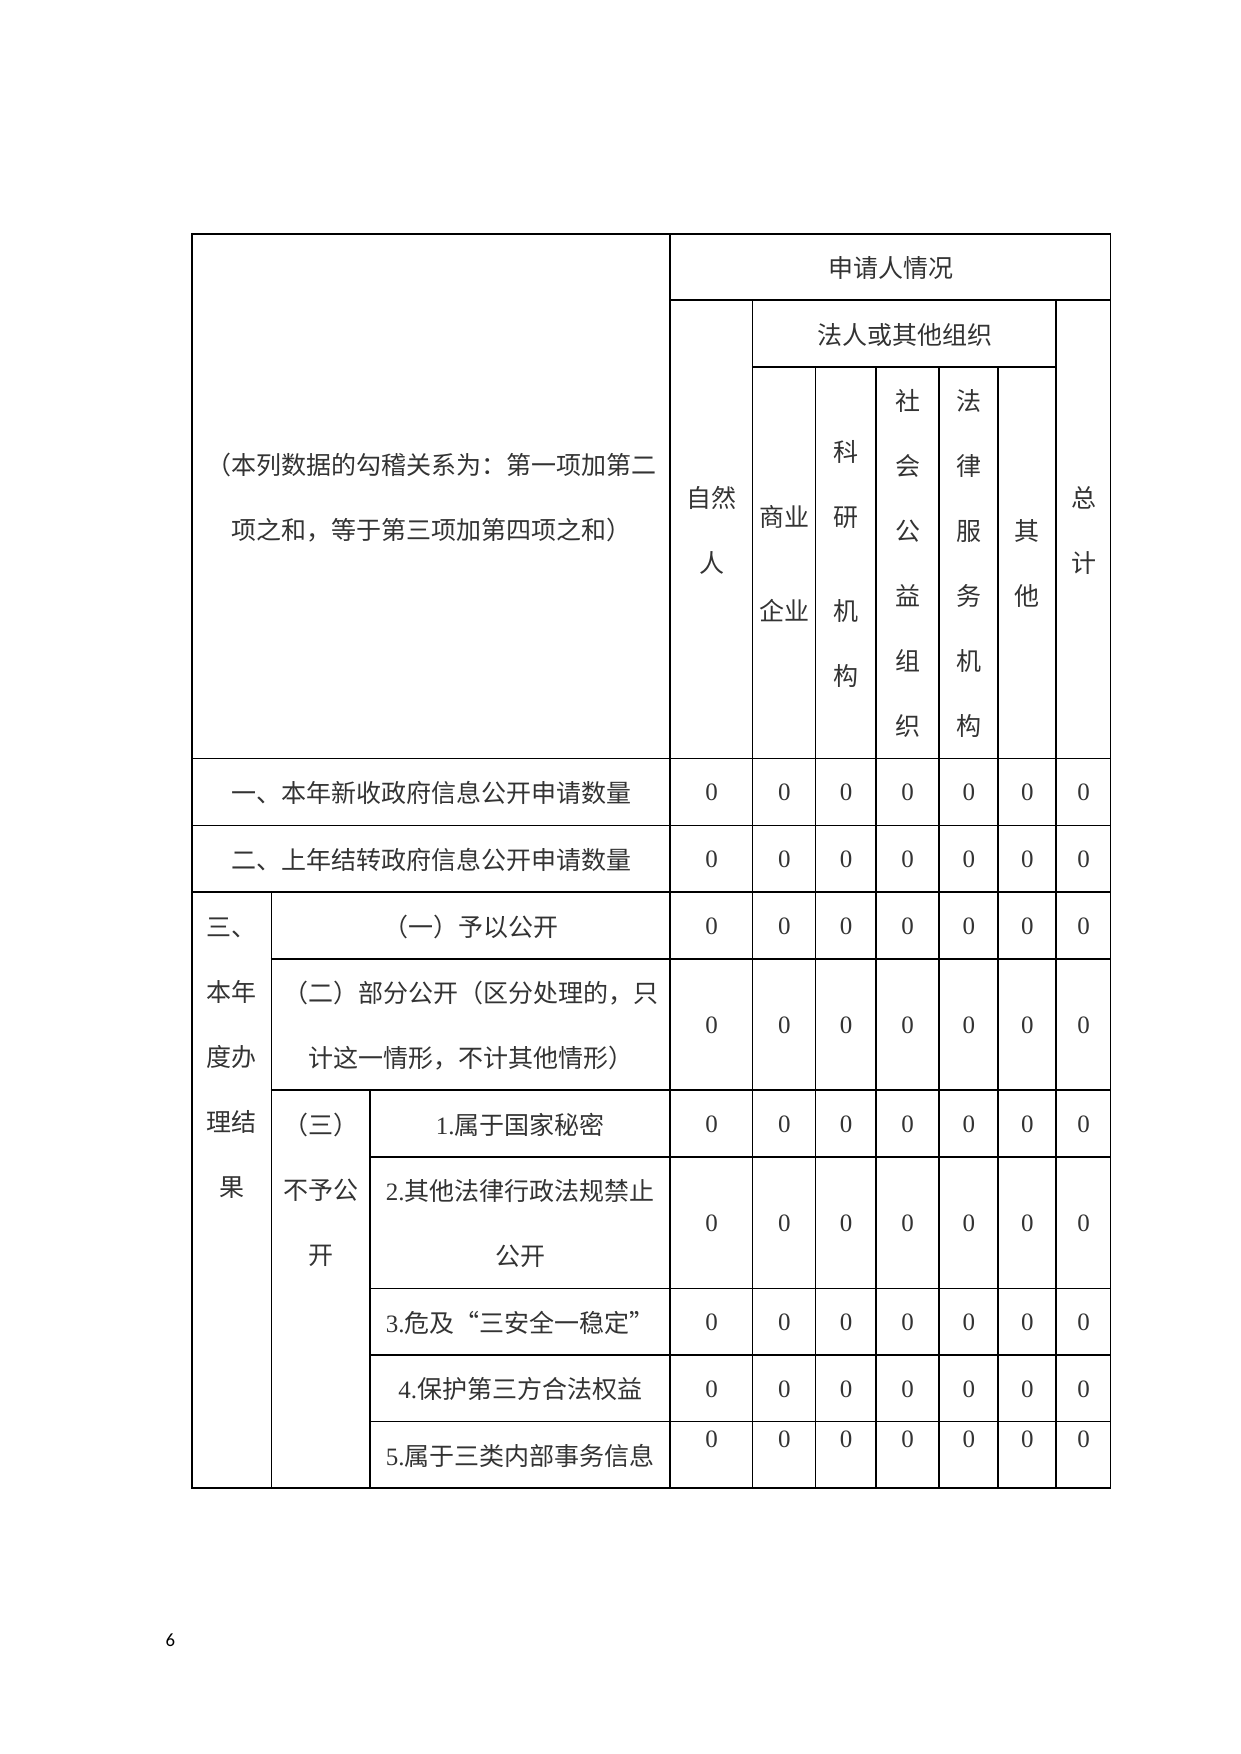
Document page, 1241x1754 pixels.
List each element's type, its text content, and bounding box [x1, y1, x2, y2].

table_cell 0 [1057, 826, 1110, 891]
table_cell 0 [1057, 1158, 1110, 1287]
table_cell 0 [877, 1158, 938, 1287]
table_cell 0 [816, 960, 875, 1089]
table_cell 0 [940, 1091, 997, 1156]
table_cell 0 [753, 1289, 815, 1354]
table_cell 0 [940, 1422, 997, 1487]
table_cell 商业 企业 [753, 368, 815, 757]
table_cell 0 [999, 1158, 1055, 1287]
table_cell 0 [671, 1422, 752, 1487]
table_cell 0 [999, 1422, 1055, 1487]
table_cell 0 [816, 1356, 875, 1421]
table_cell 0 [877, 960, 938, 1089]
table_cell 0 [877, 893, 938, 958]
table_cell 其他 [999, 368, 1055, 757]
table_cell 0 [1057, 1091, 1110, 1156]
table_cell 1.属于国家秘密 [371, 1091, 669, 1156]
table_cell 0 [999, 826, 1055, 891]
table_cell 法律服务机构 [940, 368, 997, 757]
table_cell 0 [816, 1091, 875, 1156]
table_cell 二、上年结转政府信息公开申请数量 [193, 826, 669, 891]
table_cell 0 [1057, 960, 1110, 1089]
table_cell 0 [753, 1091, 815, 1156]
table_header 申请人情况 [671, 235, 1110, 299]
table_cell 0 [940, 1158, 997, 1287]
table_cell 0 [940, 893, 997, 958]
table_cell 0 [940, 1356, 997, 1421]
table_cell 0 [671, 1158, 752, 1287]
table_cell 2.其他法律行政法规禁止公开 [371, 1158, 669, 1287]
table_cell 0 [877, 1091, 938, 1156]
table_cell 5.属于三类内部事务信息 [371, 1422, 669, 1487]
table_cell 0 [999, 759, 1055, 825]
table_cell 0 [753, 1356, 815, 1421]
table_cell 0 [877, 759, 938, 825]
table_cell 0 [1057, 1289, 1110, 1354]
table_cell 0 [877, 1289, 938, 1354]
table_cell 0 [999, 1091, 1055, 1156]
table_cell 三、本年度办理结果 [193, 893, 271, 1487]
table_cell 0 [671, 759, 752, 825]
table_cell （三）不予公开 [272, 1091, 369, 1487]
table_cell 0 [753, 960, 815, 1089]
table_cell 0 [940, 960, 997, 1089]
table_header （本列数据的勾稽关系为：第一项加第二项之和，等于第三项加第四项之和） [193, 235, 669, 757]
table_cell 0 [816, 893, 875, 958]
table_cell 0 [940, 759, 997, 825]
table_cell 社会公益组织 [877, 368, 938, 757]
table_cell 0 [999, 960, 1055, 1089]
table_cell 0 [999, 1289, 1055, 1354]
table_cell 0 [1057, 1356, 1110, 1421]
table_cell 科研 机构 [816, 368, 875, 757]
table_cell （一）予以公开 [272, 893, 669, 958]
table_cell 0 [753, 893, 815, 958]
table_cell 0 [671, 1091, 752, 1156]
table_cell 0 [877, 1422, 938, 1487]
table_cell 0 [753, 759, 815, 825]
table_cell 0 [671, 1356, 752, 1421]
table_cell 0 [999, 893, 1055, 958]
table_cell 0 [877, 1356, 938, 1421]
table_cell 0 [999, 1356, 1055, 1421]
table_cell 4.保护第三方合法权益 [371, 1356, 669, 1421]
table_cell 一、本年新收政府信息公开申请数量 [193, 759, 669, 825]
table_cell 0 [1057, 1422, 1110, 1487]
table_cell 0 [671, 960, 752, 1089]
table_cell 自然人 [671, 301, 752, 757]
table_cell 总计 [1057, 301, 1110, 757]
table_cell 0 [753, 1422, 815, 1487]
table_cell 0 [671, 893, 752, 958]
table_cell 0 [816, 1289, 875, 1354]
table_cell 0 [940, 826, 997, 891]
table_cell 0 [1057, 759, 1110, 825]
table_cell 0 [816, 759, 875, 825]
table_cell 0 [816, 1422, 875, 1487]
table_cell （二）部分公开（区分处理的，只计这一情形，不计其他情形） [272, 960, 669, 1089]
table_cell 0 [753, 1158, 815, 1287]
table_cell 0 [671, 826, 752, 891]
table_cell 0 [1057, 893, 1110, 958]
table_cell 0 [940, 1289, 997, 1354]
table_cell 0 [671, 1289, 752, 1354]
table_cell 0 [753, 826, 815, 891]
table_cell 0 [877, 826, 938, 891]
table_cell 0 [816, 1158, 875, 1287]
table_cell 3.危及“三安全一稳定” [371, 1289, 669, 1354]
table_cell 0 [816, 826, 875, 891]
table_cell 法人或其他组织 [753, 301, 1055, 366]
